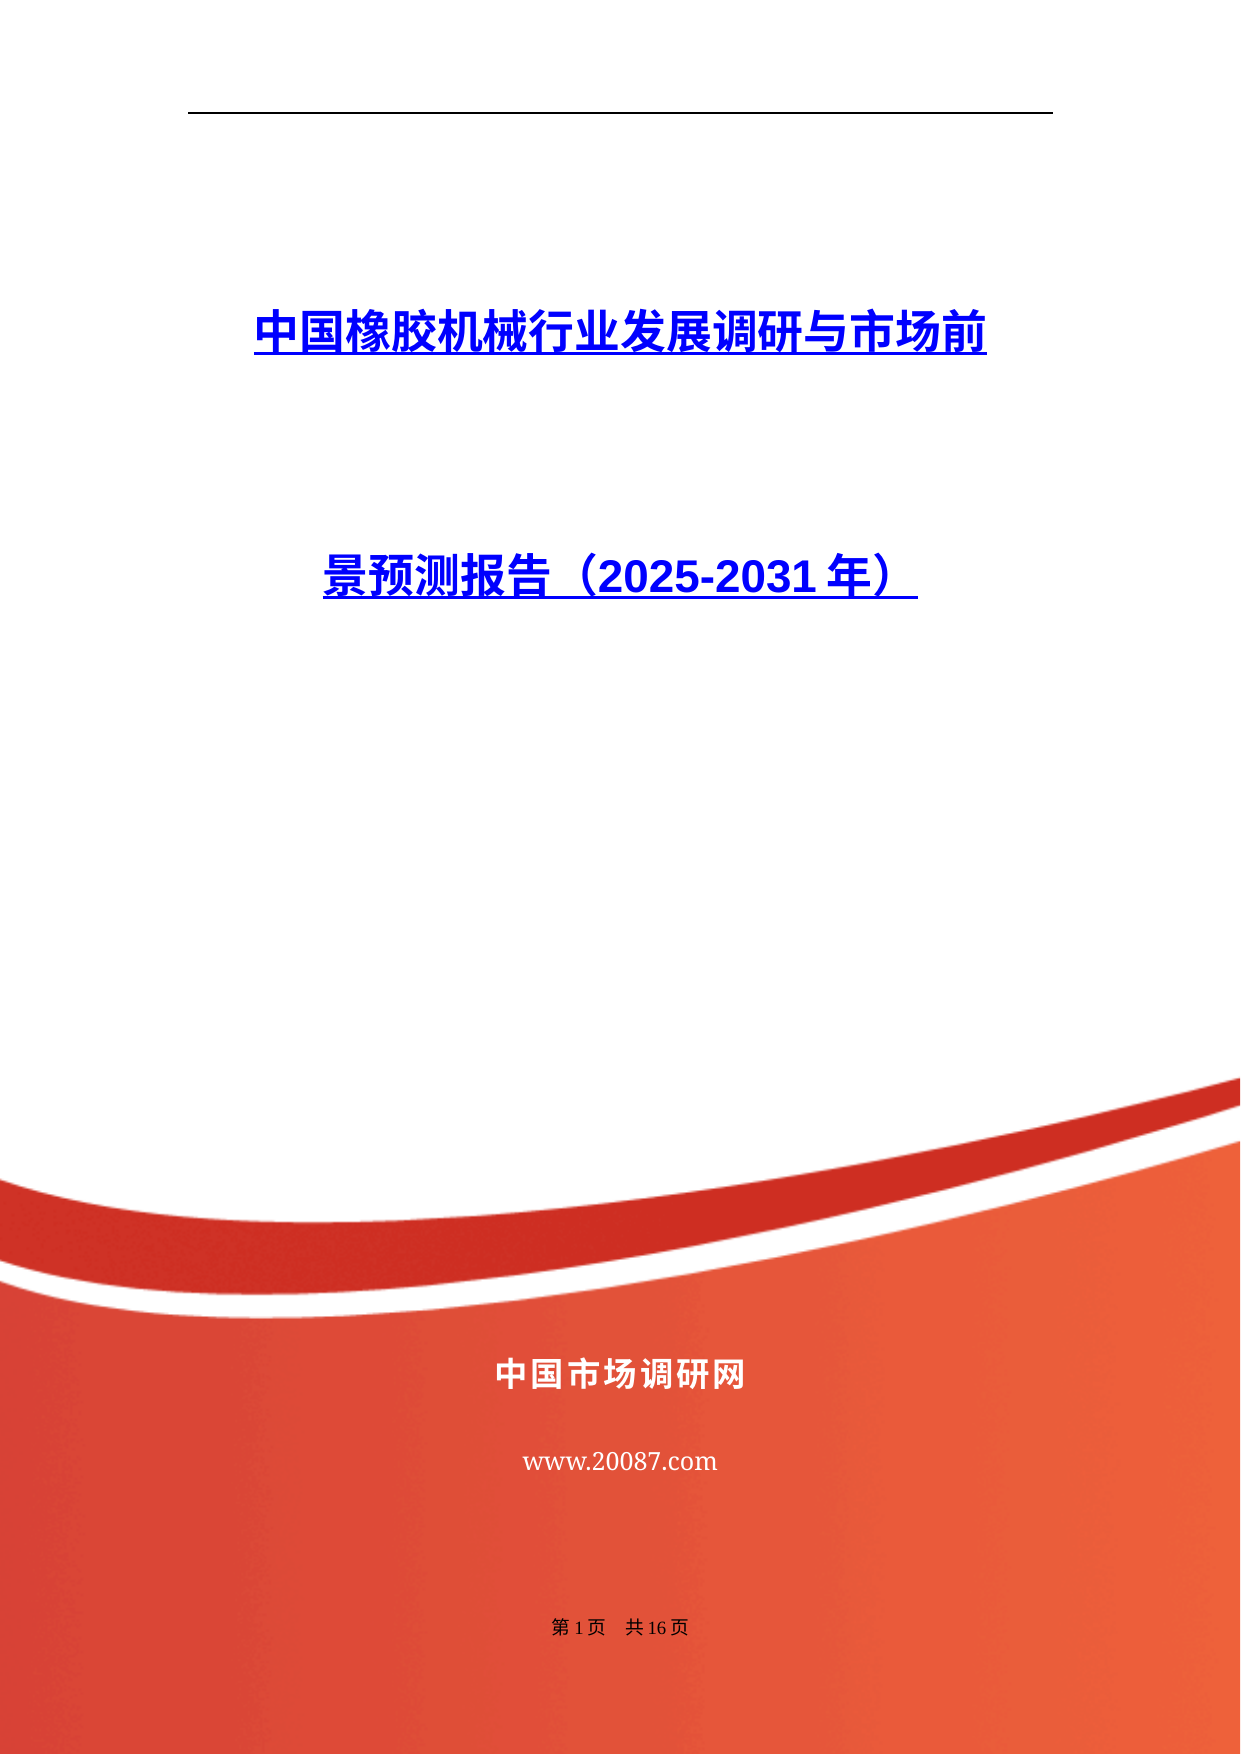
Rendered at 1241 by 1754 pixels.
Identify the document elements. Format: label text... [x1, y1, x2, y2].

text www.20087.com [187, 1428, 1053, 1493]
table_header 中国橡胶机械行业发展调研与市场前景预测报告（2025-2031年） [188, 207, 1053, 773]
subtitle 中国市场调研网 [187, 1339, 1053, 1404]
picture [0, 1006, 1241, 1754]
